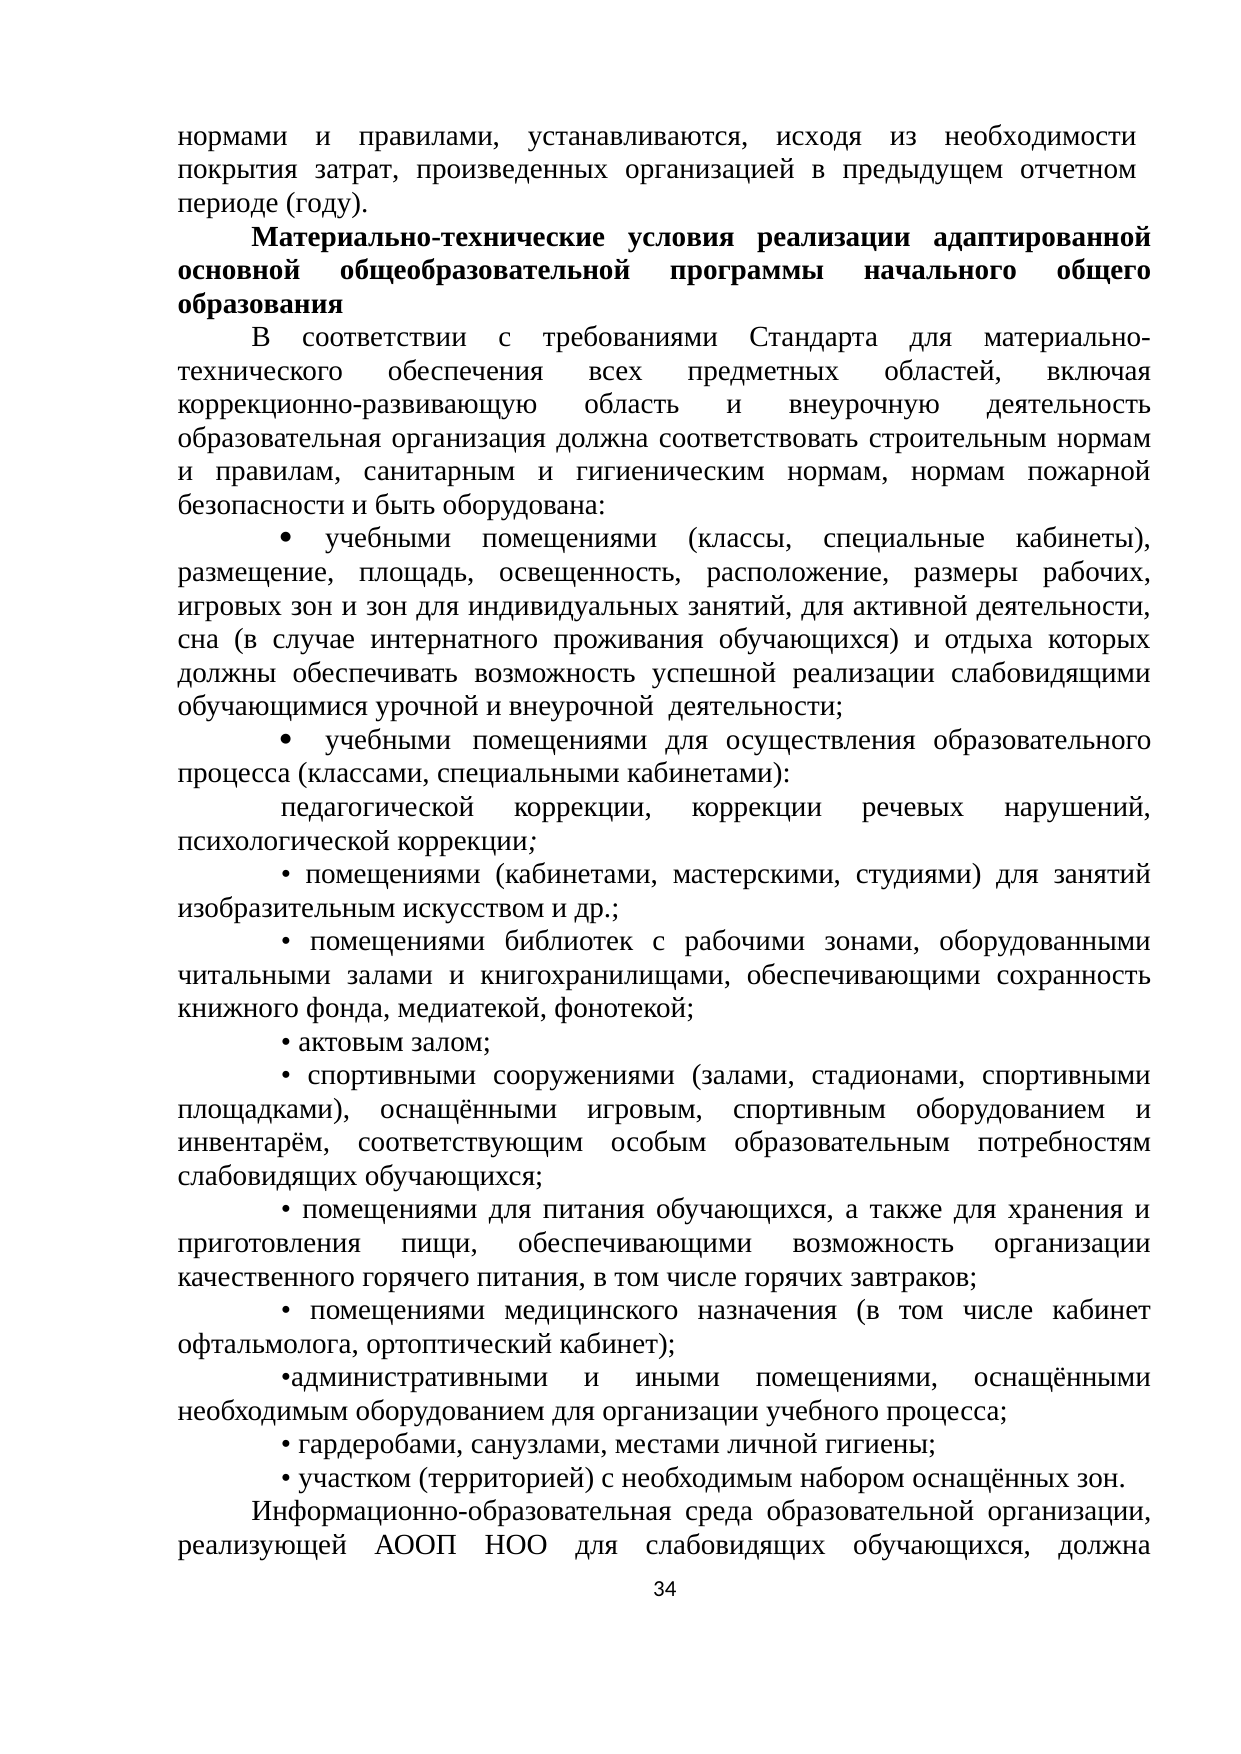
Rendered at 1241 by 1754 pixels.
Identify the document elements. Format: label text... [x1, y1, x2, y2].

text • актовым залом; [177, 1024, 1152, 1057]
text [177, 118, 1137, 219]
text • помещениями для питания обучающихся, а также для хранения и приготовления пищи, обеспечивающими возможность организации качественного горячего питания, в том числе горячих завтраков; [177, 1192, 1152, 1292]
text Материально-технические условия реализации адаптированной основной общеобразовательной программы начального общего образования [177, 219, 1152, 319]
text • помещениями (кабинетами, мастерскими, студиями) для занятий изобразительным искусством и др.; [177, 856, 1152, 923]
text • помещениями библиотек с рабочими зонами, оборудованными читальными залами и книгохранилищами, обеспечивающими сохранность книжного фонда, медиатекой, фонотекой; [177, 923, 1152, 1024]
text • помещениями медицинского назначения (в том числе кабинет офтальмолога, ортоптический кабинет); [177, 1292, 1152, 1359]
text педагогической коррекции, коррекции речевых нарушений, психологической коррекции; [177, 789, 1152, 856]
text • спортивными сооружениями (залами, стадионами, спортивными площадками), оснащёнными игровым, спортивным оборудованием и инвентарём, соответствующим особым образовательным потребностям слабовидящих обучающихся; [177, 1057, 1152, 1192]
text •административными и иными помещениями, оснащёнными необходимым оборудованием для организации учебного процесса; [177, 1359, 1152, 1426]
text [177, 1493, 1152, 1561]
list учебными помещениями (классы, специальные кабинеты), размещение, площадь, освещенность, расположение, размеры рабочих, игровых зон и зон для индивидуальных занятий, для активной деятельности, сна (в случае интернатного проживания обучающихся) и отдыха которых должны обеспечивать возможность успешной реализации слабовидящими обучающимися урочной и внеурочной деятельности; [177, 521, 1152, 722]
text В соответствии с требованиями Стандарта для материально-технического обеспечения всех предметных областей, включая коррекционно-развивающую область и внеурочную деятельность образовательная организация должна соответствовать строительным нормам и правилам, санитарным и гигиеническим нормам, нормам пожарной безопасности и быть оборудована: [177, 319, 1152, 521]
text • гардеробами, санузлами, местами личной гигиены; [177, 1426, 1152, 1460]
text • участком (территорией) с необходимым набором оснащённых зон. [177, 1460, 1152, 1493]
list учебными помещениями для осуществления образовательного процесса (классами, специальными кабинетами): [177, 722, 1152, 789]
